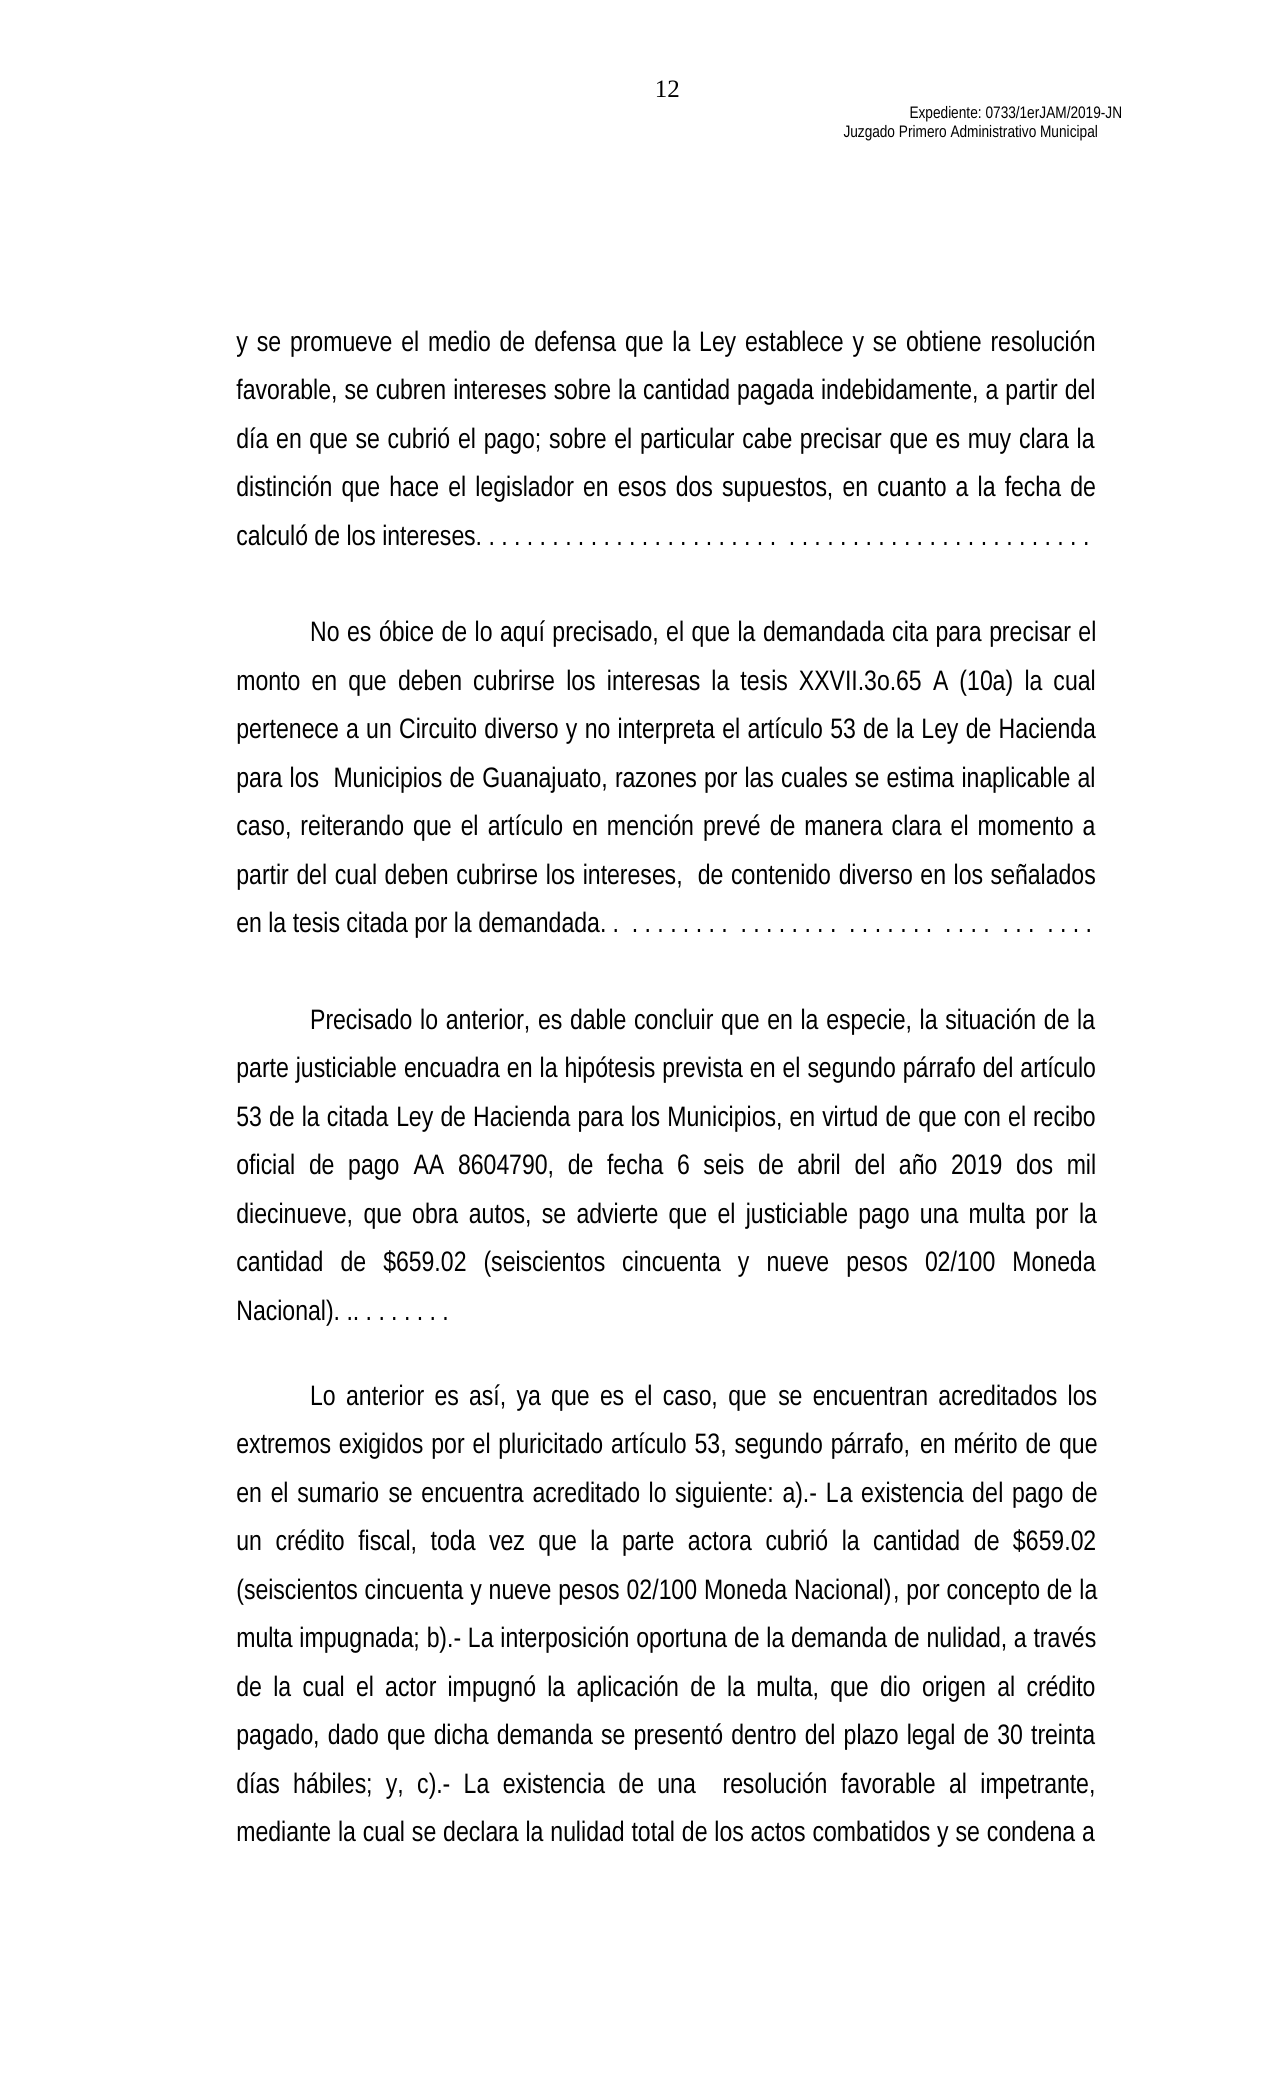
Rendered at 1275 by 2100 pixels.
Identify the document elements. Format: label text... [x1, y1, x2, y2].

text Precisado lo anterior, es dable concluir que en la especie, la situación de la parte justiciable encuadra en la hipótesis prevista en el segundo párrafo del artículo 53 de la citada Ley de Hacienda para los Municipios, en virtud de que con el recibo oficial de pago AA 8604790, de fecha 6 seis de abril del año 2019 dos mil diecinueve, que obra autos, se advierte que el justiciable pago una multa por la cantidad de $659.02 (seiscientos cincuenta y nueve pesos 02/100 Moneda Nacional). .. . . . . . . . [236, 1003, 1098, 1326]
text No es óbice de lo aquí precisado, el que la demandada cita para precisar el monto en que deben cubrirse los interesas la tesis XXVII.3o.65 A (10a) la cual pertenece a un Circuito diverso y no interpreta el artículo 53 de la Ley de Hacienda para los Municipios de Guanajuato, razones por las cuales se estima inaplicable al caso, reiterando que el artículo en mención prevé de manera clara el momento a partir del cual deben cubrirse los intereses, de contenido diverso en los señalados en la tesis citada por la demandada. . . . . . . . . . . . . . . . . . . . . . . . . . . . . . . . . . . . [236, 616, 1098, 938]
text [236, 1379, 1098, 1847]
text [236, 325, 1098, 551]
